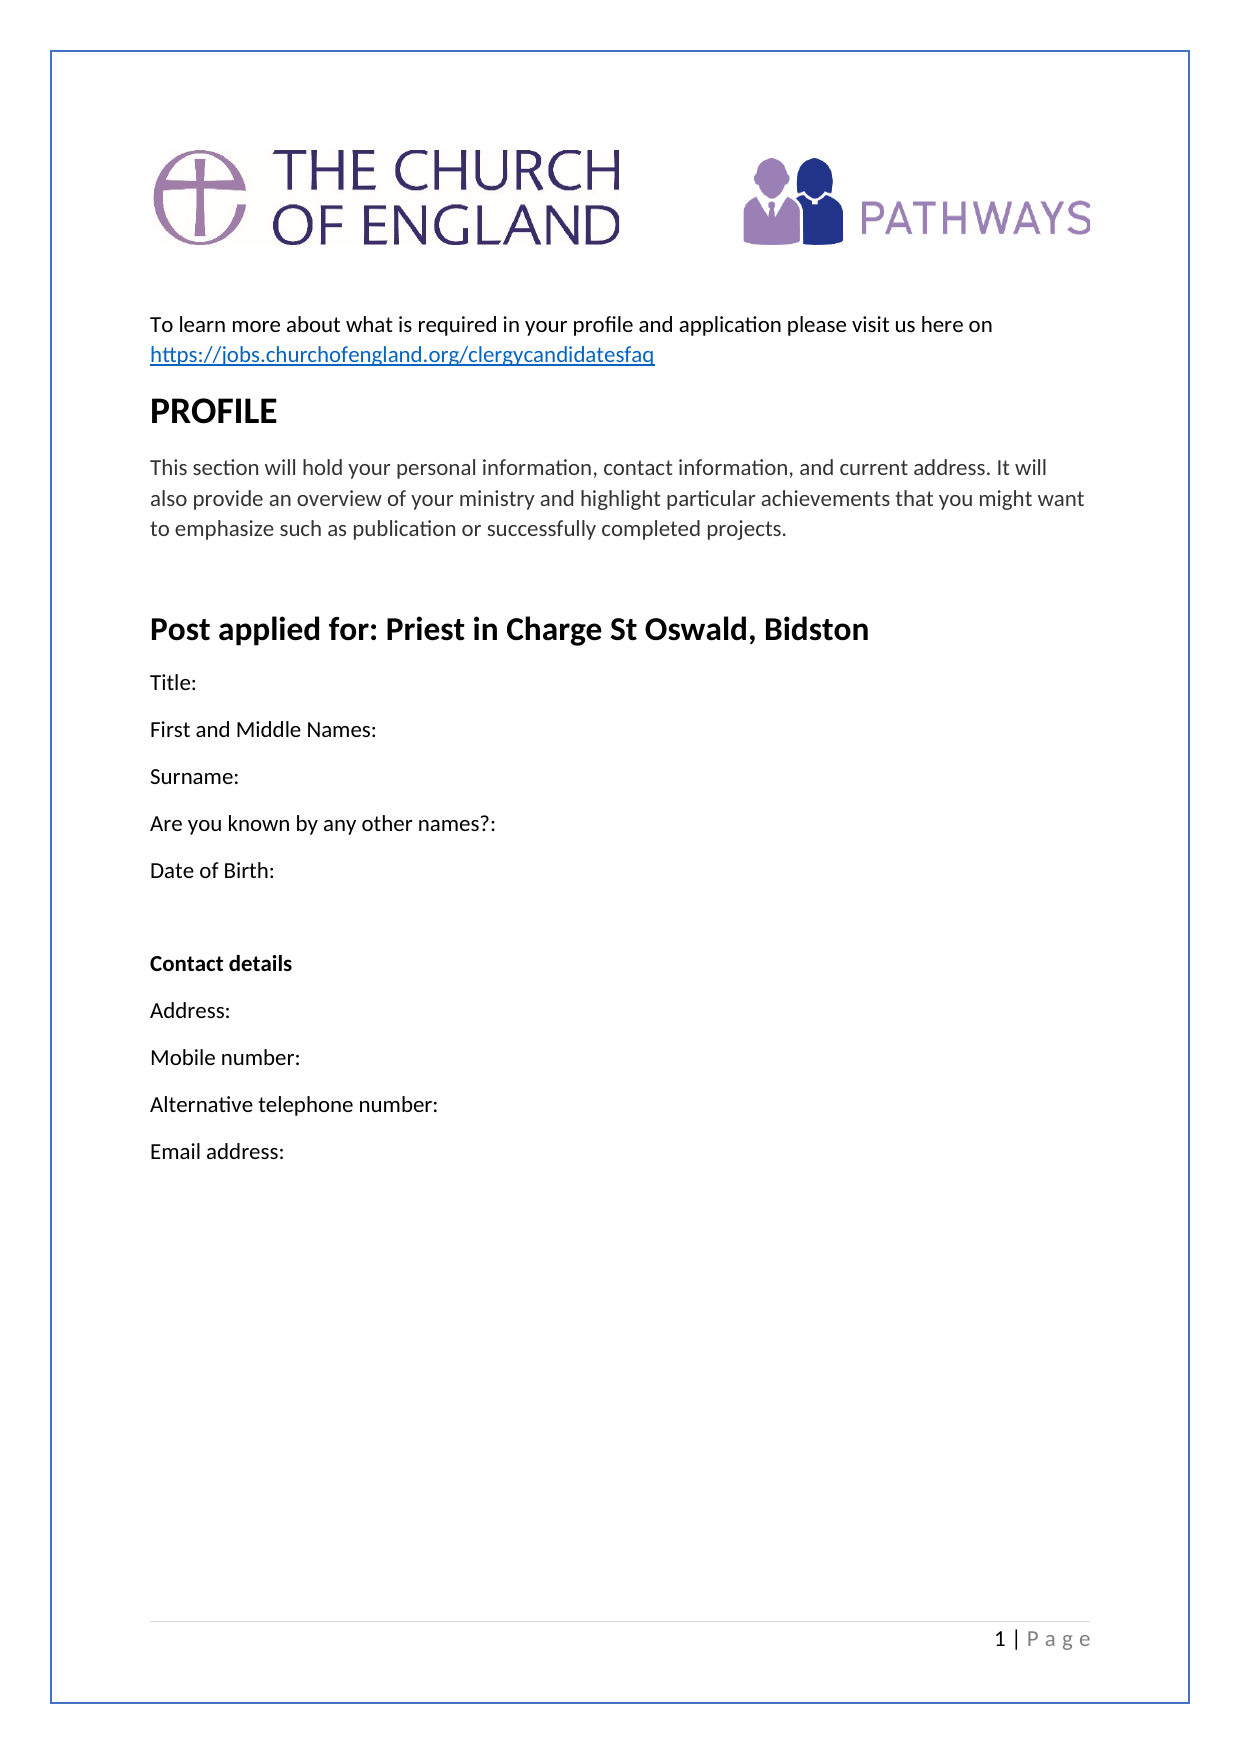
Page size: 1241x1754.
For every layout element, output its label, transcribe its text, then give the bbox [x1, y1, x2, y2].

text To learn more about what is required in your profile and application please visit us here on https://jobs.churchofengland.org/clergycandidatesfaq [150, 310, 1090, 368]
text Address: [150, 996, 1090, 1024]
text Email address: [150, 1137, 1090, 1165]
text Post applied for: Priest in Charge St Oswald, Bidston [150, 608, 1090, 648]
text This section will hold your personal information, contact information, and current address. It will also provide an overview of your ministry and highlight particular achievements that you might want to emphasize such as publication or successfully completed projects. [150, 453, 1090, 542]
text Title: [150, 668, 1090, 696]
text Surname: [150, 762, 1090, 790]
text Alternative telephone number: [150, 1090, 1090, 1118]
picture [743, 158, 1091, 245]
picture [153, 150, 620, 245]
text Date of Birth: [150, 856, 1090, 884]
text Contact details [150, 949, 1090, 977]
text PROFILE [150, 387, 1090, 433]
text Are you known by any other names?: [150, 809, 1090, 837]
text Mobile number: [150, 1043, 1090, 1071]
text First and Middle Names: [150, 715, 1090, 743]
